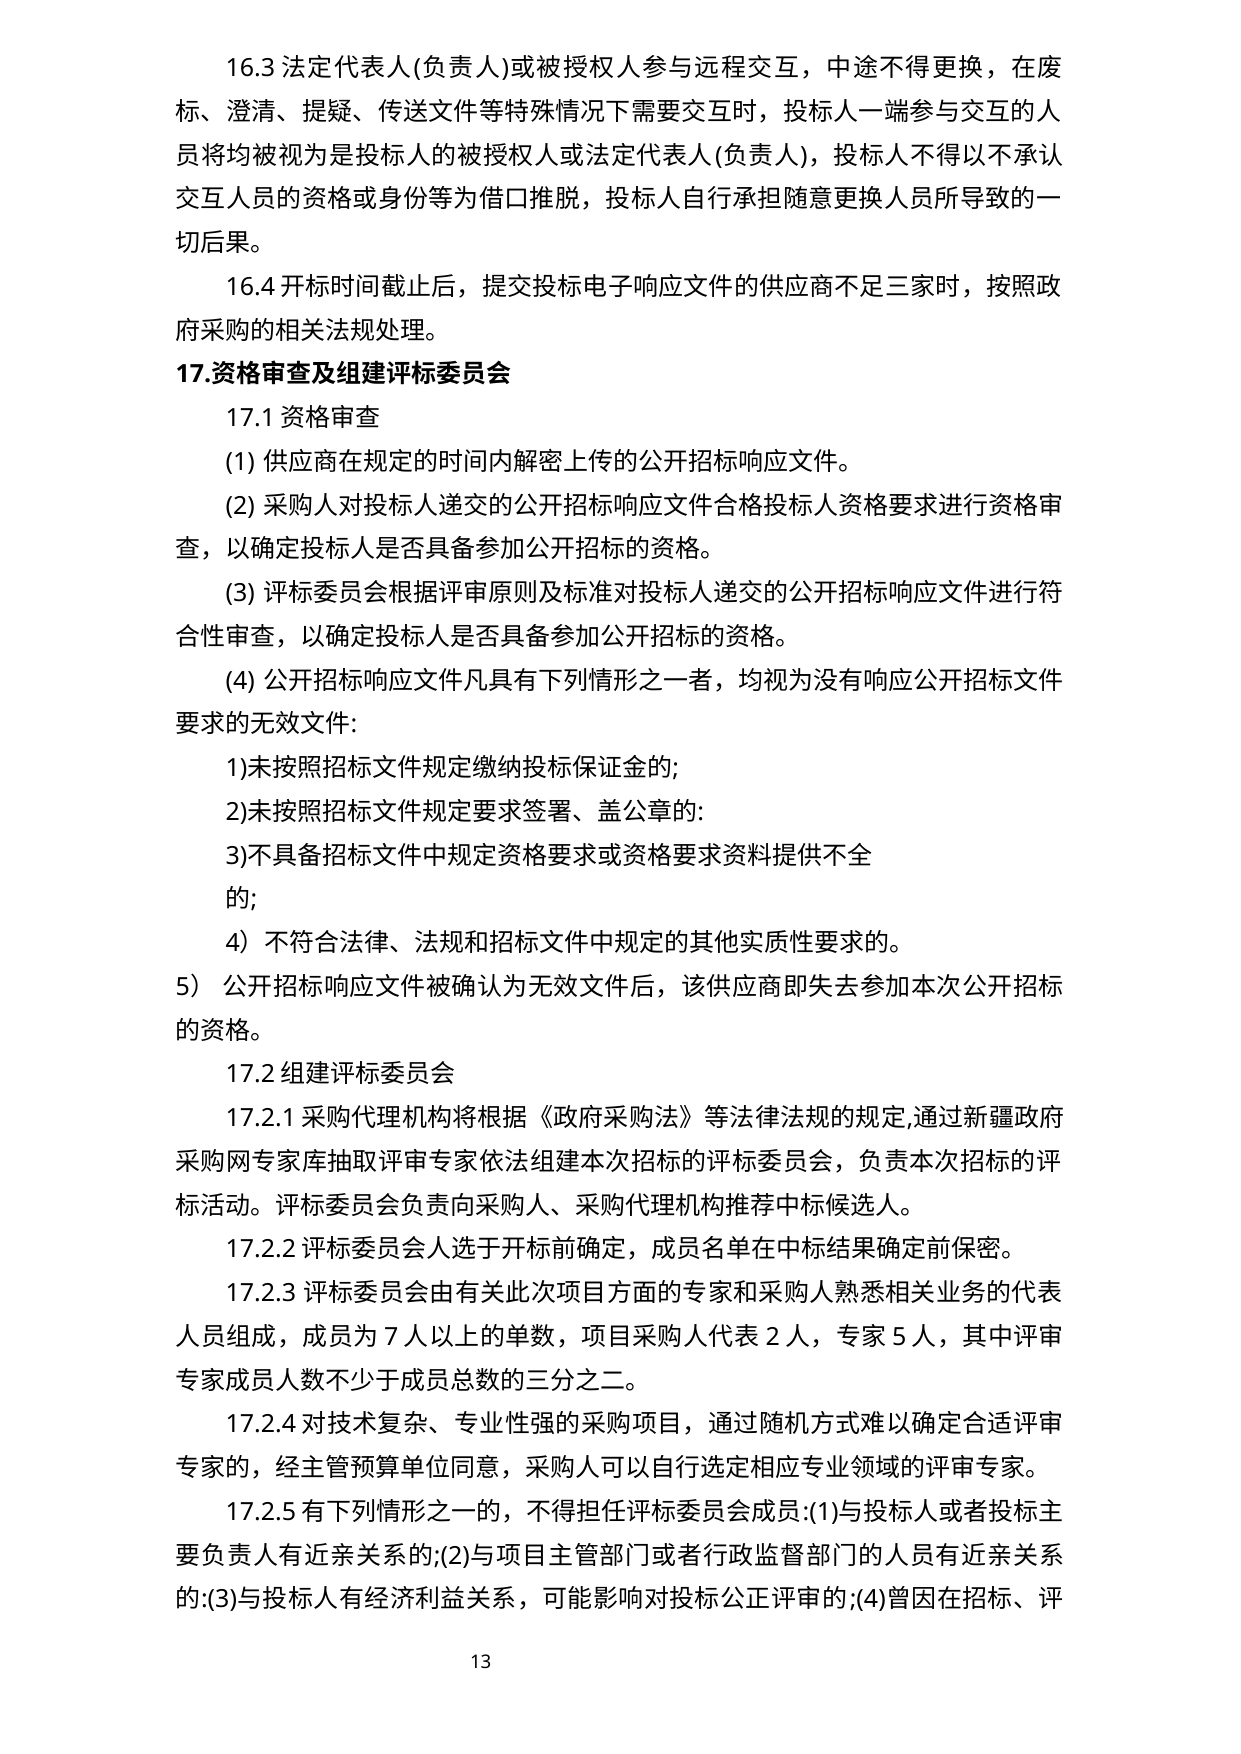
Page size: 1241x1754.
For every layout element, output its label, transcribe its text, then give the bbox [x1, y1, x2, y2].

text 3)不具备招标文件中规定资格要求或资格要求资料提供不全 [175, 829, 1064, 873]
list 评标委员会根据评审原则及标准对投标人递交的公开招标响应文件进行符合性审查，以确定投标人是否具备参加公开招标的资格。 [175, 567, 1064, 654]
text 1)未按照招标文件规定缴纳投标保证金的; [175, 742, 1064, 785]
text 的; [175, 873, 1064, 917]
text 17.2.2评标委员会人选于开标前确定，成员名单在中标结果确定前保密。 [175, 1223, 1064, 1267]
list 采购人对投标人递交的公开招标响应文件合格投标人资格要求进行资格审查，以确定投标人是否具备参加公开招标的资格。 [175, 479, 1064, 567]
text 4）不符合法律、法规和招标文件中规定的其他实质性要求的。 [175, 917, 1064, 960]
text 16.3法定代表人(负责人)或被授权人参与远程交互，中途不得更换，在废标、澄清、提疑、传送文件等特殊情况下需要交互时，投标人一端参与交互的人员将均被视为是投标人的被授权人或法定代表人(负责人)，投标人不得以不承认交互人员的资格或身份等为借口推脱，投标人自行承担随意更换人员所导致的一切后果。 [175, 42, 1064, 260]
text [175, 1485, 1064, 1617]
text 17.1资格审查 [175, 392, 1064, 435]
text 2)未按照招标文件规定要求签署、盖公章的: [175, 785, 1064, 829]
list 5） 公开招标响应文件被确认为无效文件后，该供应商即失去参加本次公开招标的资格。 [175, 960, 1064, 1048]
text 17.2.1采购代理机构将根据《政府采购法》等法律法规的规定,通过新疆政府采购网专家库抽取评审专家依法组建本次招标的评标委员会，负责本次招标的评标活动。评标委员会负责向采购人、采购代理机构推荐中标候选人。 [175, 1092, 1064, 1223]
text 16.4开标时间截止后，提交投标电子响应文件的供应商不足三家时，按照政府采购的相关法规处理。 [175, 260, 1064, 348]
list 公开招标响应文件凡具有下列情形之一者，均视为没有响应公开招标文件要求的无效文件: [175, 654, 1064, 742]
list 供应商在规定的时间内解密上传的公开招标响应文件。 [175, 435, 1064, 479]
text 17.2.3 评标委员会由有关此次项目方面的专家和采购人熟悉相关业务的代表人员组成，成员为7人以上的单数，项目采购人代表2人，专家5人，其中评审专家成员人数不少于成员总数的三分之二。 [175, 1267, 1064, 1398]
text 17.2.4对技术复杂、专业性强的采购项目，通过随机方式难以确定合适评审专家的，经主管预算单位同意，采购人可以自行选定相应专业领域的评审专家。 [175, 1398, 1064, 1485]
text 17.资格审查及组建评标委员会 [175, 348, 1064, 392]
text 17.2组建评标委员会 [175, 1048, 1064, 1092]
